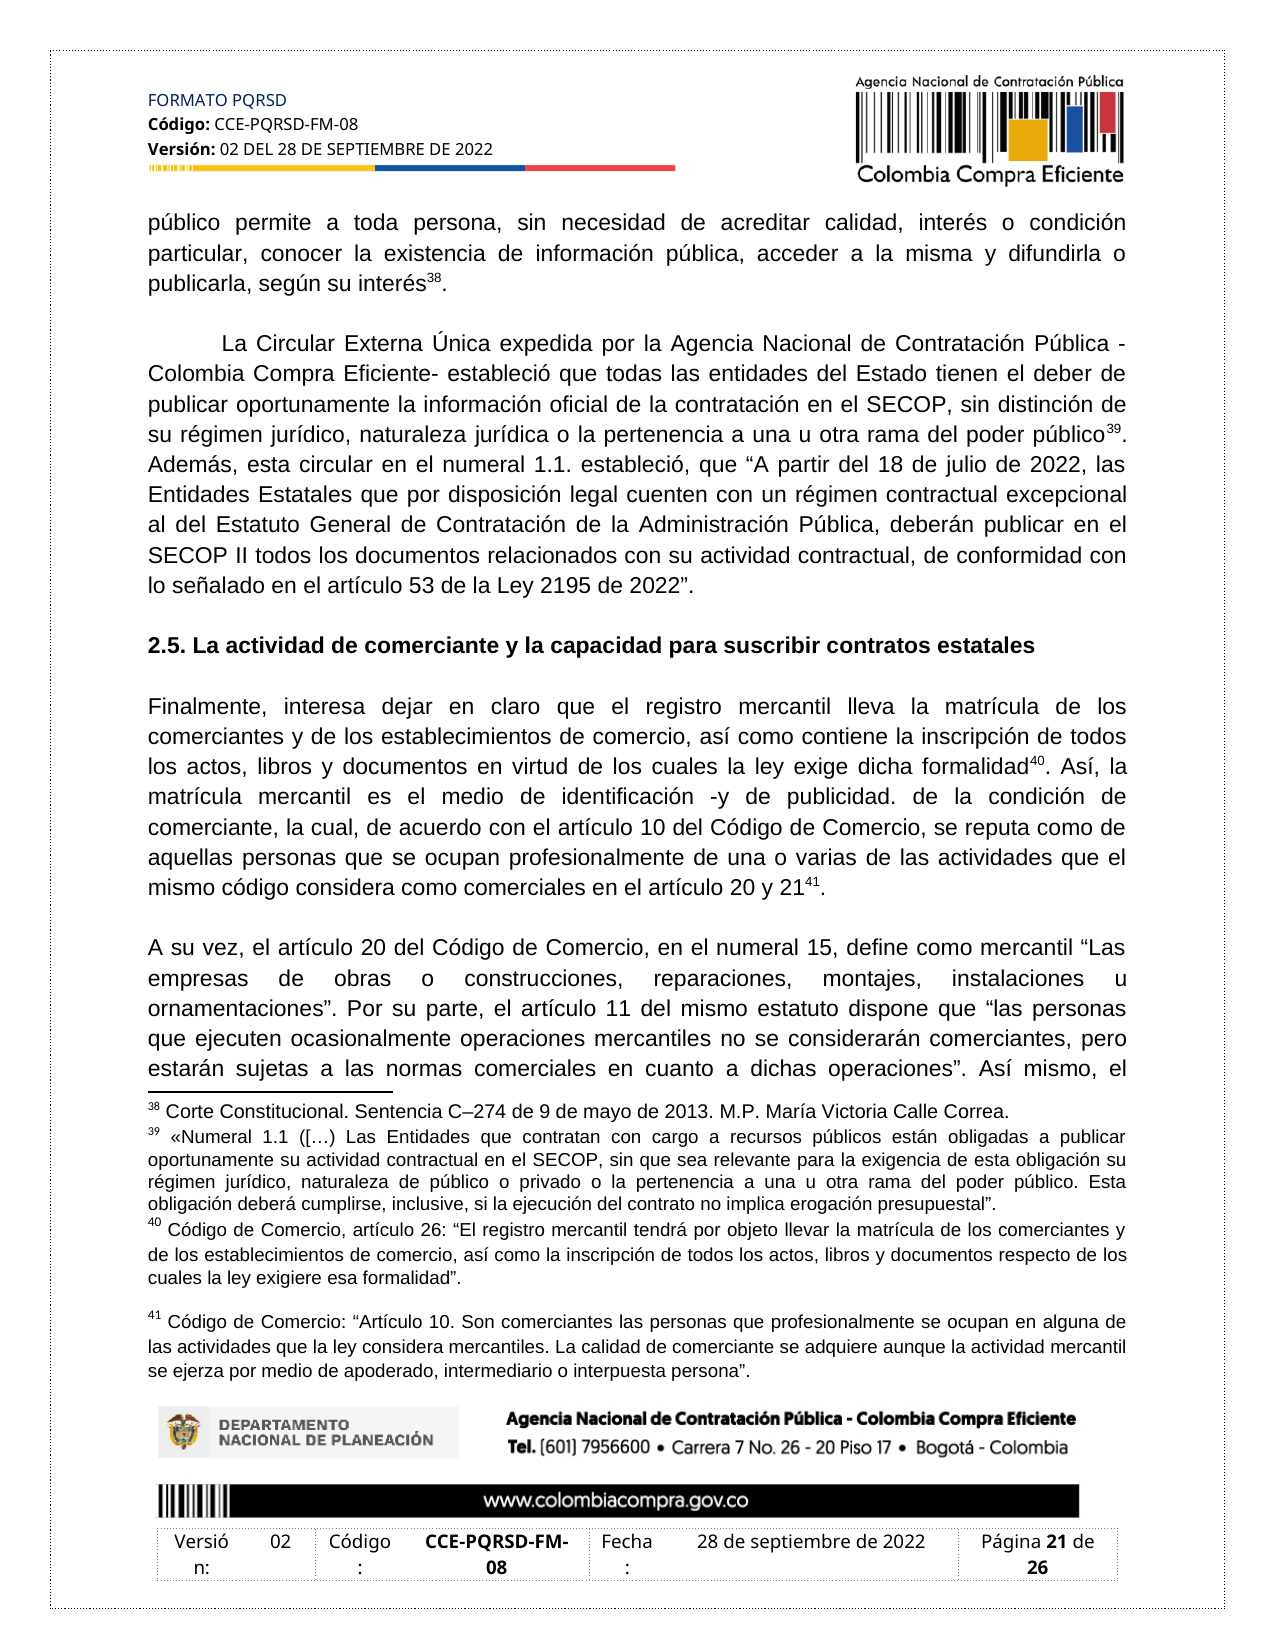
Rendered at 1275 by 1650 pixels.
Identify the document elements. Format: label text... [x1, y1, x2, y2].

picture [147, 160, 679, 174]
picture [855, 75, 1128, 187]
text De igual forma, de acuerdo con el literal g) del artículo 11 de la misma Ley, todos los destinatarios de la ley de transparencia deben garantizar la publicidad de “sus procedimientos, lineamientos, políticas en materia de adquisiciones y compras, así como todos los datos de adjudicación y ejecución de contratos, incluidos concursos y licitaciones”, y esta información también debe estar en el SECOP. El derecho de acceso a la información pública o de interés público permite a toda persona, sin necesidad de acreditar calidad, interés o condición particular, conocer la existencia de información pública, acceder a la misma y difundirla o publicarla, según su interés. [148, 209, 1127, 296]
text Finalmente, interesa dejar en claro que el registro mercantil lleva la matrícula de los comerciantes y de los establecimientos de comercio, así como contiene la inscripción de todos los actos, libros y documentos en virtud de los cuales la ley exige dicha formalidad. Así, la matrícula mercantil es el medio de identificación -y de publicidad. de la condición de comerciante, la cual, de acuerdo con el artículo 10 del Código de Comercio, se reputa como de aquellas personas que se ocupan profesionalmente de una o varias de las actividades que el mismo código considera como comerciales en el artículo 20 y 21. [148, 693, 1127, 900]
text La Circular Externa Única expedida por la Agencia Nacional de Contratación Pública - Colombia Compra Eficiente- estableció que todas las entidades del Estado tienen el deber de publicar oportunamente la información oficial de la contratación en el SECOP, sin distinción de su régimen jurídico, naturaleza jurídica o la pertenencia a una u otra rama del poder público. Además, esta circular en el numeral 1.1. estableció, que “A partir del 18 de julio de 2022, las Entidades Estatales que por disposición legal cuenten con un régimen contractual excepcional al del Estatuto General de Contratación de la Administración Pública, deberán publicar en el SECOP II todos los documentos relacionados con su actividad contractual, de conformidad con lo señalado en el artículo 53 de la Ley 2195 de 2022”. [148, 330, 1127, 598]
text A su vez, el artículo 20 del Código de Comercio, en el numeral 15, define como mercantil “Las empresas de obras o construcciones, reparaciones, montajes, instalaciones u ornamentaciones”. Por su parte, el artículo 11 del mismo estatuto dispone que “las personas que ejecuten ocasionalmente operaciones mercantiles no se considerarán comerciantes, pero estarán sujetas a las normas comerciales en cuanto a dichas operaciones”. Así mismo, el artículo 23 señala las actividades que no pueden considerarse mercantiles, y por lo tanto no requiere que la persona se inscriba en el registro mercantil. [148, 934, 1127, 1081]
picture [147, 1381, 1090, 1528]
text 2.5. La actividad de comerciante y la capacidad para suscribir contratos estatales [148, 632, 1127, 658]
